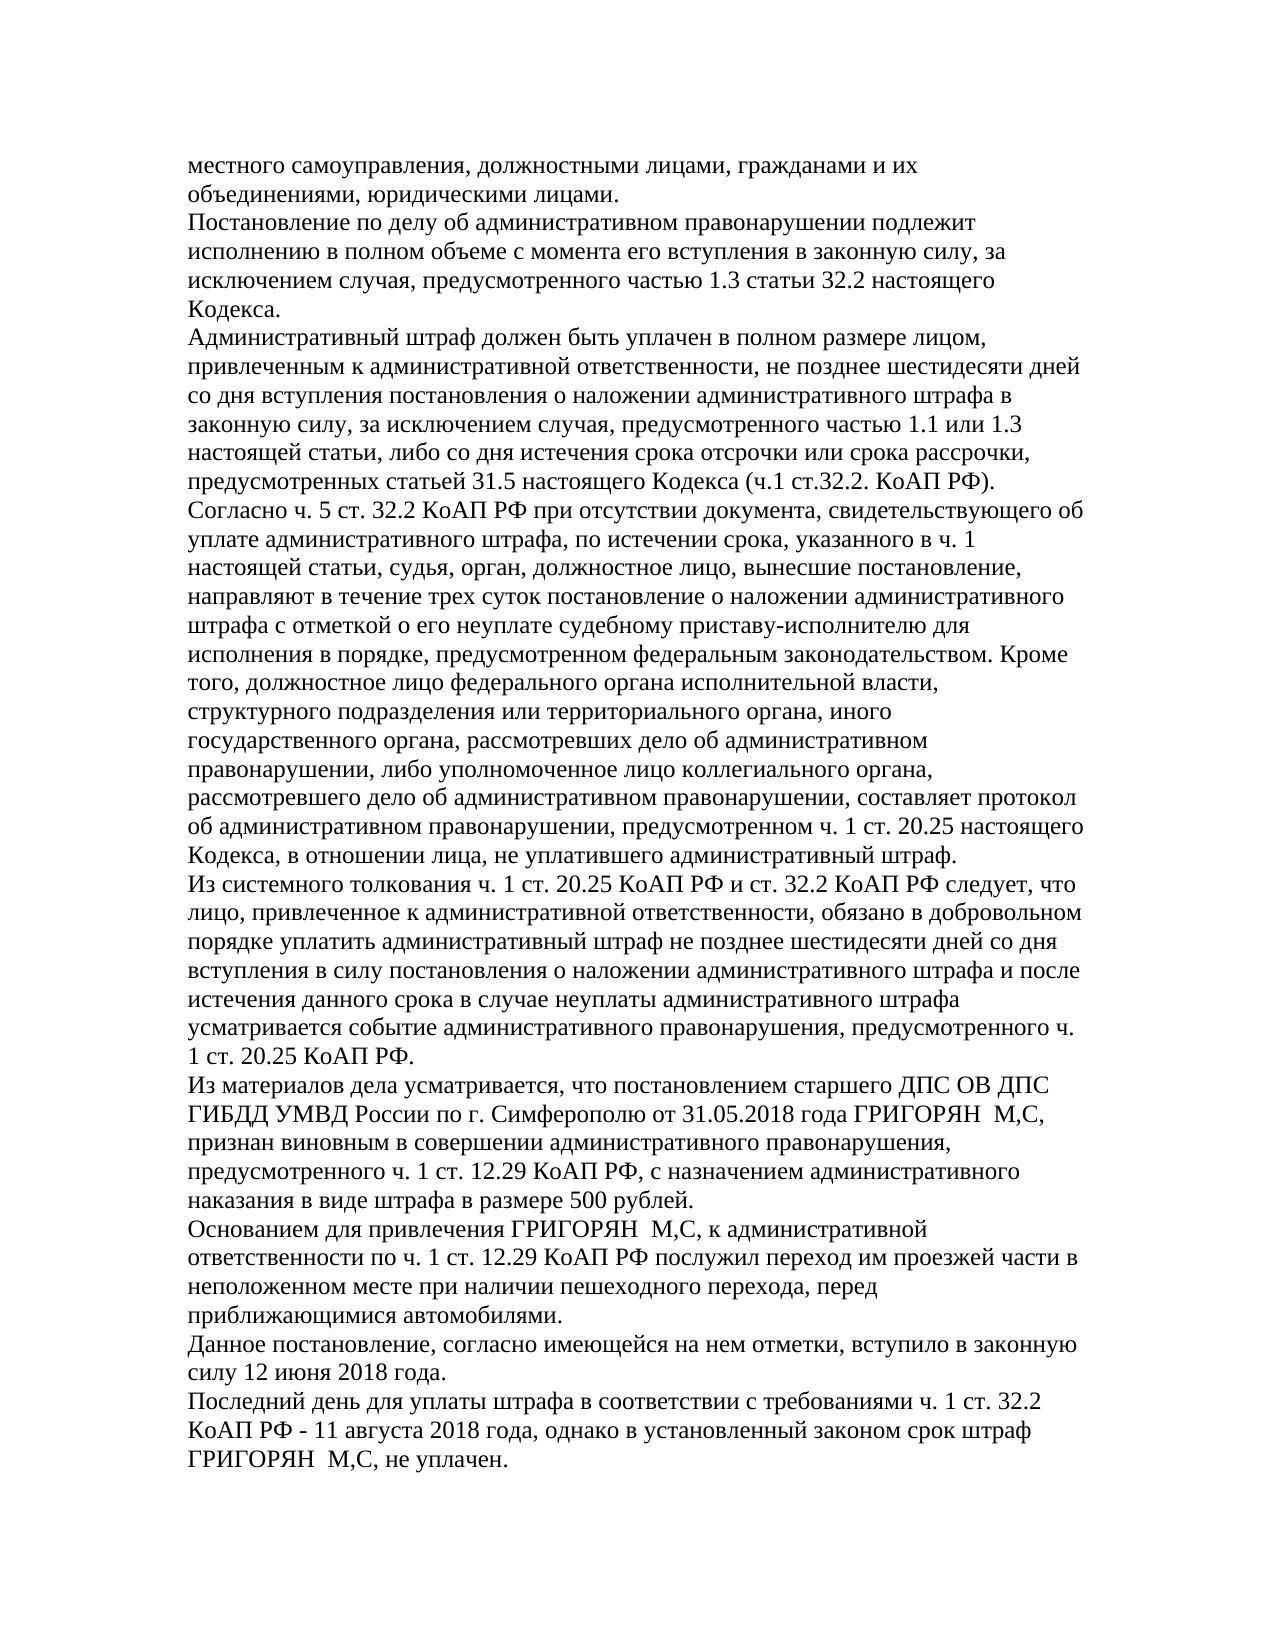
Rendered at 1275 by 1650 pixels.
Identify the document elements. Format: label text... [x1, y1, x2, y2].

text Административный штраф должен быть уплачен в полном размере лицом, привлеченным к административной ответственности, не позднее шестидесяти дней со дня вступления постановления о наложении административного штрафа в законную силу, за исключением случая, предусмотренного частью 1.1 или 1.3 настоящей статьи, либо со дня истечения срока отсрочки или срока рассрочки, предусмотренных статьей 31.5 настоящего Кодекса (ч.1 ст.32.2. КоАП РФ). [187, 322, 1087, 495]
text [187, 150, 1087, 207]
text Согласно ч. 5 ст. 32.2 КоАП РФ при отсутствии документа, свидетельствующего об уплате административного штрафа, по истечении срока, указанного в ч. 1 настоящей статьи, судья, орган, должностное лицо, вынесшие постановление, направляют в течение трех суток постановление о наложении административного штрафа с отметкой о его неуплате судебному приставу-исполнителю для исполнения в порядке, предусмотренном федеральным законодательством. Кроме того, должностное лицо федерального органа исполнительной власти, структурного подразделения или территориального органа, иного государственного органа, рассмотревших дело об административном правонарушении, либо уполномоченное лицо коллегиального органа, рассмотревшего дело об административном правонарушении, составляет протокол об административном правонарушении, предусмотренном ч. 1 ст. 20.25 настоящего Кодекса, в отношении лица, не уплатившего административный штраф. [187, 495, 1087, 869]
text Из системного толкования ч. 1 ст. 20.25 КоАП РФ и ст. 32.2 КоАП РФ следует, что лицо, привлеченное к административной ответственности, обязано в добровольном порядке уплатить административный штраф не позднее шестидесяти дней со дня вступления в силу постановления о наложении административного штрафа и после истечения данного срока в случае неуплаты административного штрафа усматривается событие административного правонарушения, предусмотренного ч. 1 ст. 20.25 КоАП РФ. [187, 869, 1087, 1070]
text Основанием для привлечения ГРИГОРЯН М,С, к административной ответственности по ч. 1 ст. 12.29 КоАП РФ послужил переход им проезжей части в неположенном месте при наличии пешеходного перехода, перед приближающимися автомобилями. [187, 1214, 1087, 1329]
text Последний день для уплаты штрафа в соответствии с требованиями ч. 1 ст. 32.2 КоАП РФ - 11 августа 2018 года, однако в установленный законом срок штраф ГРИГОРЯН М,С, не уплачен. [187, 1386, 1087, 1472]
text Постановление по делу об административном правонарушении подлежит исполнению в полном объеме с момента его вступления в законную силу, за исключением случая, предусмотренного частью 1.3 статьи 32.2 настоящего Кодекса. [187, 207, 1087, 322]
text Данное постановление, согласно имеющейся на нем отметки, вступило в законную силу 12 июня 2018 года. [187, 1329, 1087, 1386]
text Из материалов дела усматривается, что постановлением старшего ДПС ОВ ДПС ГИБДД УМВД России по г. Симферополю от 31.05.2018 года ГРИГОРЯН М,С, признан виновным в совершении административного правонарушения, предусмотренного ч. 1 ст. 12.29 КоАП РФ, с назначением административного наказания в виде штрафа в размере 500 рублей. [187, 1070, 1087, 1214]
